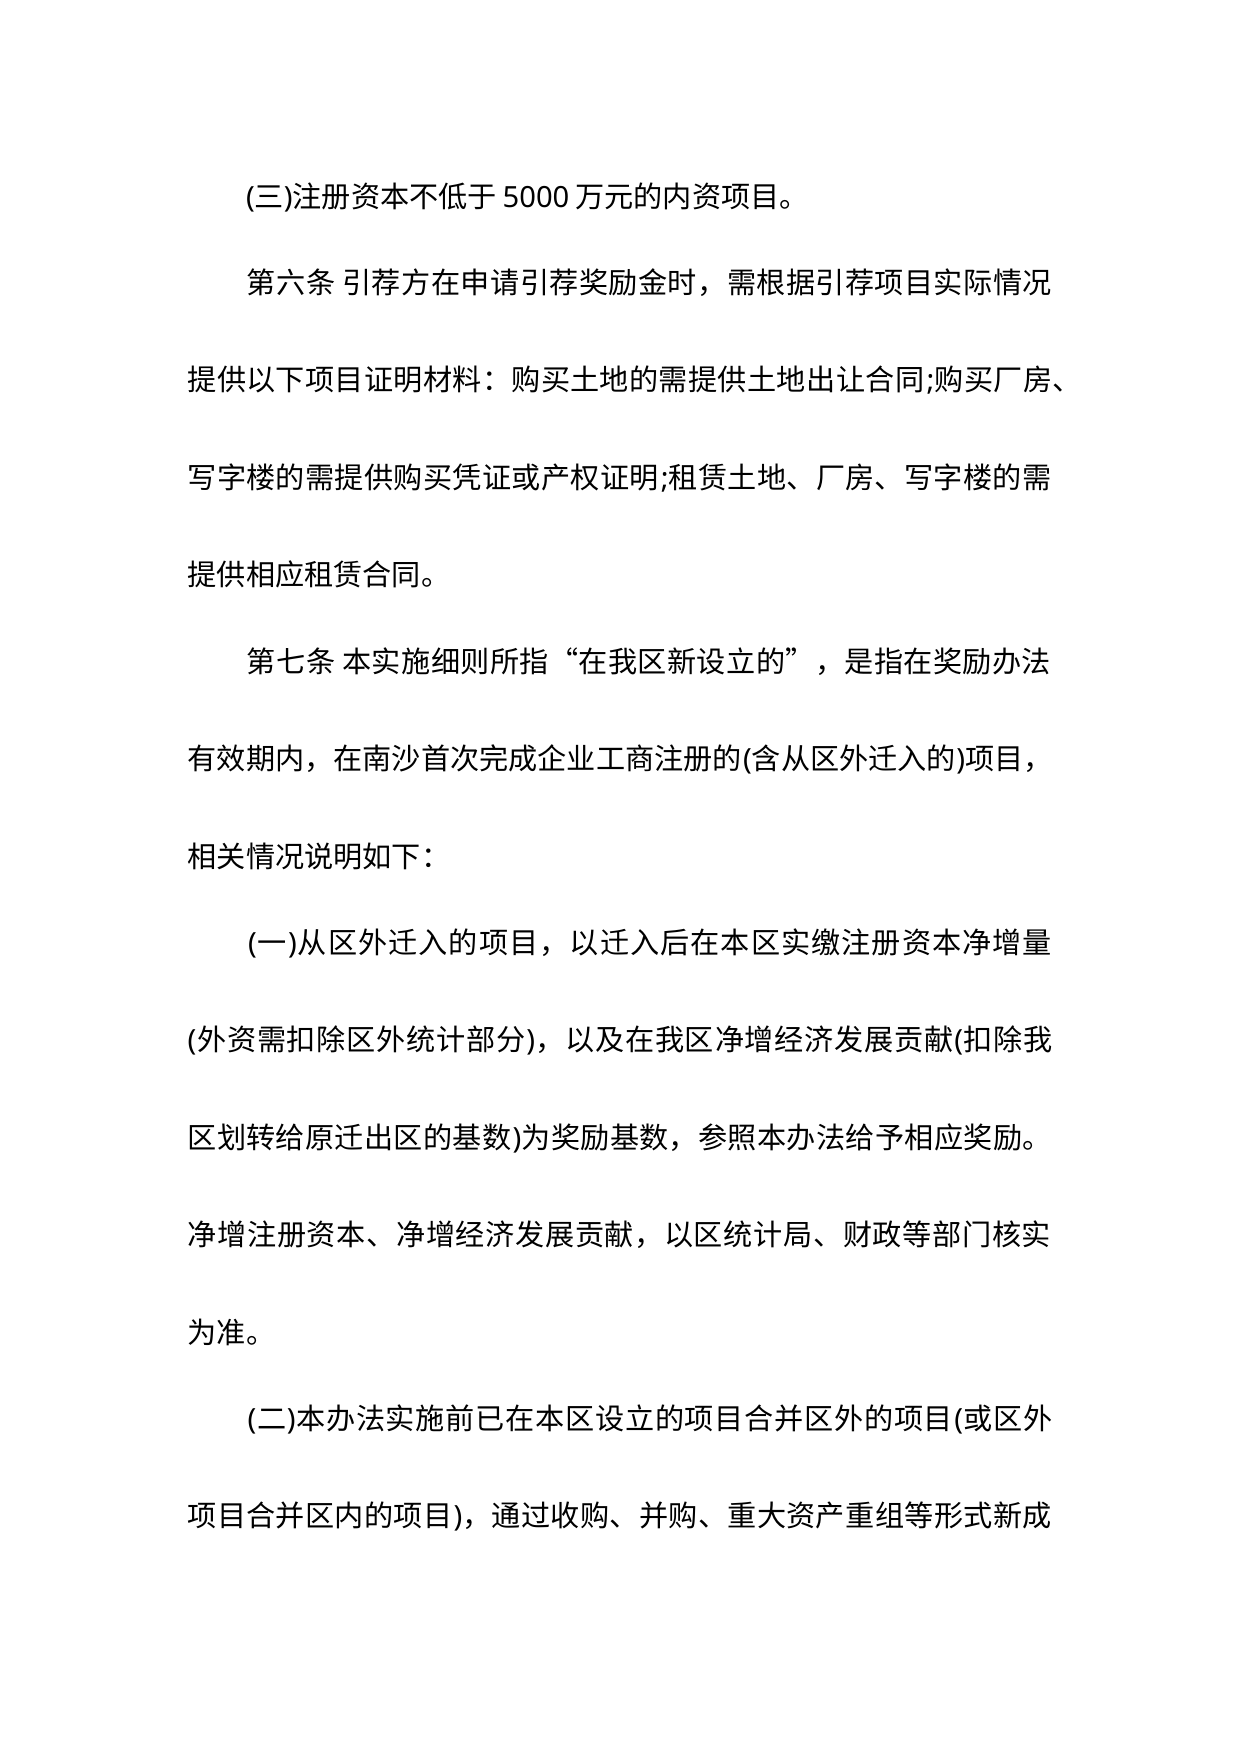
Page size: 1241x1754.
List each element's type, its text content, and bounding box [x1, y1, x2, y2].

text (一)从区外迁入的项目，以迁入后在本区实缴注册资本净增量(外资需扣除区外统计部分)，以及在我区净增经济发展贡献(扣除我区划转给原迁出区的基数)为奖励基数，参照本办法给予相应奖励。净增注册资本、净增经济发展贡献，以区统计局、财政等部门核实为准。 [187, 908, 1053, 1363]
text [187, 1384, 1053, 1547]
text 第七条 本实施细则所指“在我区新设立的”，是指在奖励办法有效期内，在南沙首次完成企业工商注册的(含从区外迁入的)项目，相关情况说明如下： [187, 627, 1053, 887]
text 第六条 引荐方在申请引荐奖励金时，需根据引荐项目实际情况提供以下项目证明材料：购买土地的需提供土地出让合同;购买厂房、写字楼的需提供购买凭证或产权证明;租赁土地、厂房、写字楼的需提供相应租赁合同。 [187, 248, 1053, 606]
text (三)注册资本不低于5000万元的内资项目。 [187, 162, 1053, 227]
